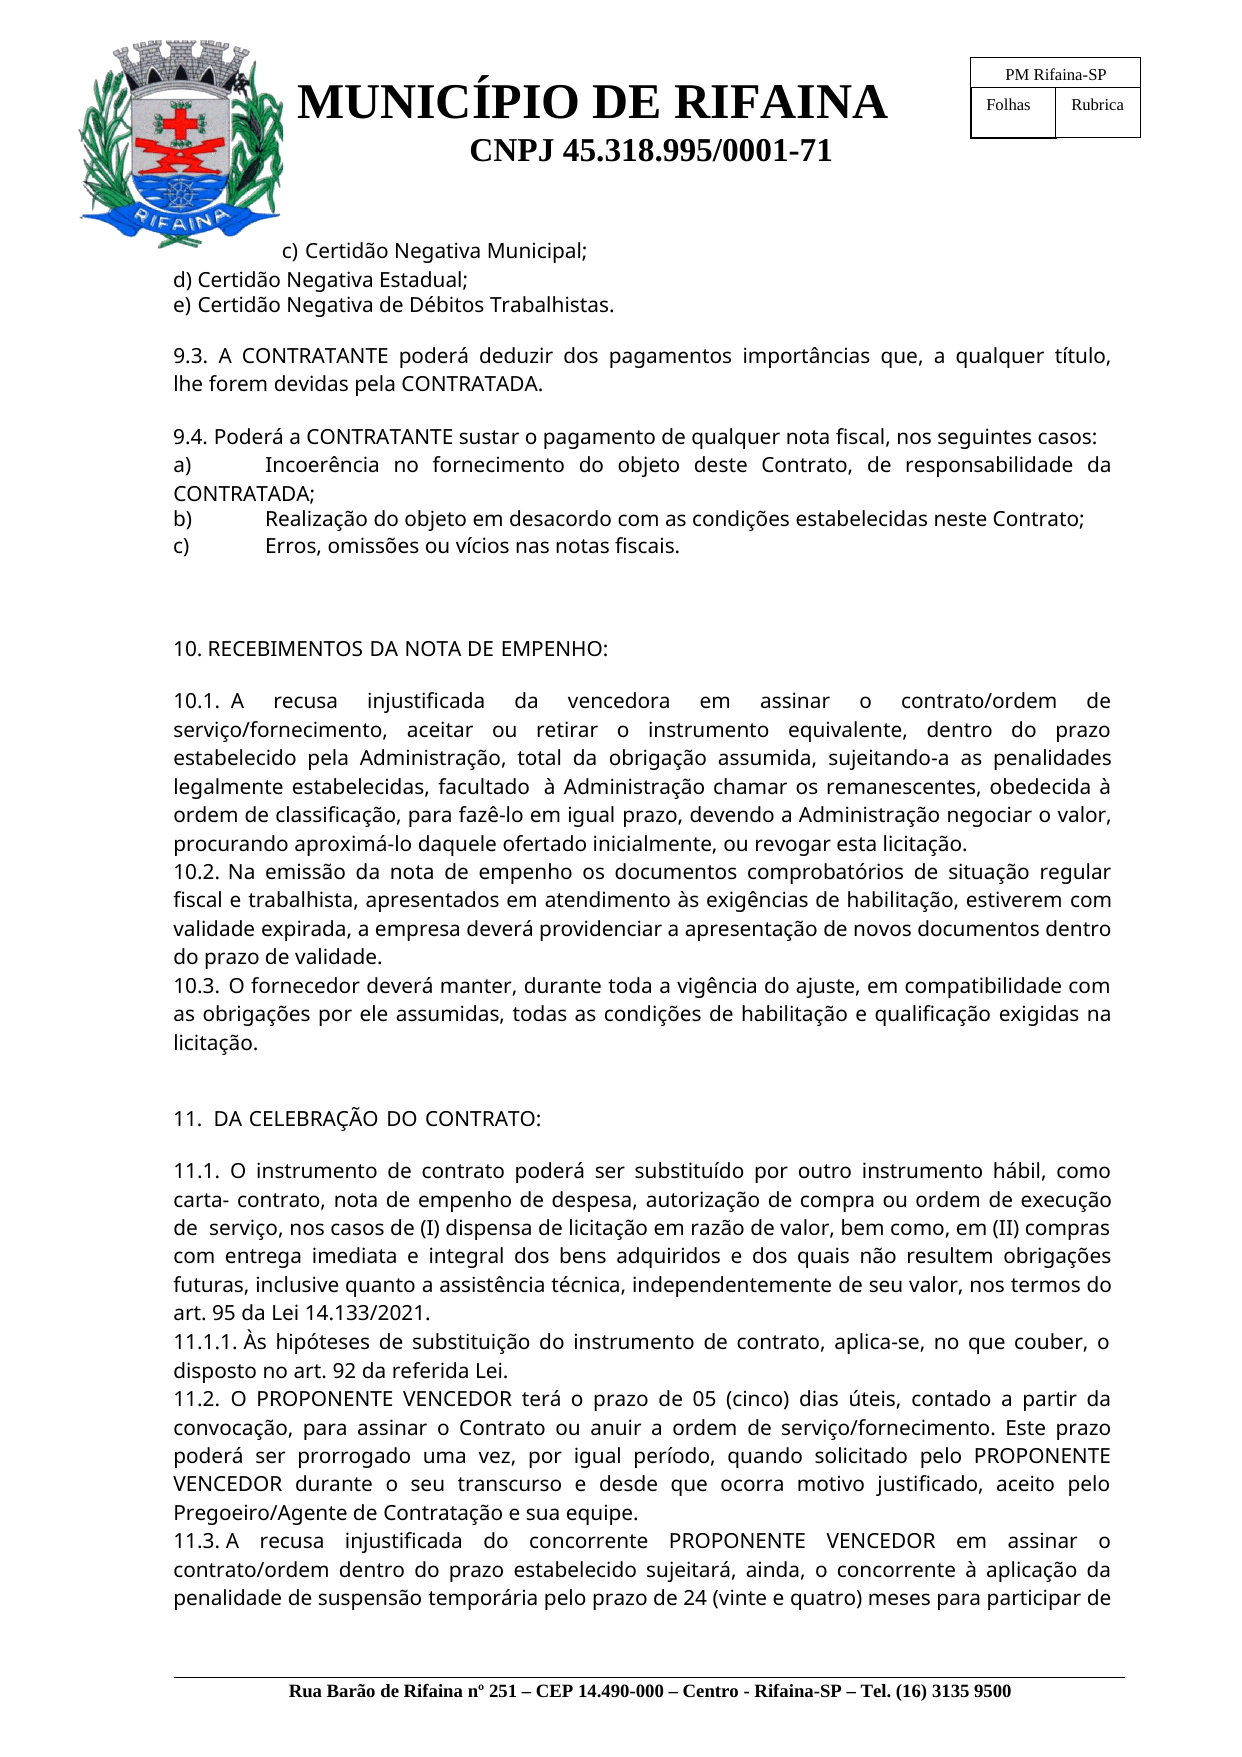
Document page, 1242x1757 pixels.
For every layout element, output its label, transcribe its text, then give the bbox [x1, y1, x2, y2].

list Às hipóteses de substituição do instrumento de contrato, aplica-se, no que couber, o disposto no art. 92 da referida Lei. [173, 1327, 1112, 1384]
list A recusa injustificada da vencedora em assinar o contrato/ordem de serviço/fornecimento, aceitar ou retirar o instrumento equivalente, dentro do prazo estabelecido pela Administração, total da obrigação assumida, sujeitando-a as penalidades legalmente estabelecidas, facultado à Administração chamar os remanescentes, obedecida à ordem de classificação, para fazê-lo em igual prazo, devendo a Administração negociar o valor, procurando aproximá-lo daquele ofertado inicialmente, ou revogar esta licitação. [173, 686, 1112, 857]
list O instrumento de contrato poderá ser substituído por outro instrumento hábil, como carta- contrato, nota de empenho de despesa, autorização de compra ou ordem de execução de serviço, nos casos de (I) dispensa de licitação em razão de valor, bem como, em (II) compras com entrega imediata e integral dos bens adquiridos e dos quais não resultem obrigações futuras, inclusive quanto a assistência técnica, independentemente de seu valor, nos termos do art. 95 da Lei 14.133/2021. [173, 1156, 1112, 1327]
picture [77, 36, 284, 249]
list RECEBIMENTOS DA NOTA DE EMPENHO: [173, 634, 1139, 663]
list O fornecedor deverá manter, durante toda a vigência do ajuste, em compatibilidade com as obrigações por ele assumidas, todas as condições de habilitação e qualificação exigidas na licitação. [173, 971, 1112, 1056]
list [173, 1526, 1112, 1612]
list O PROPONENTE VENCEDOR terá o prazo de 05 (cinco) dias úteis, contado a partir da convocação, para assinar o Contrato ou anuir a ordem de serviço/fornecimento. Este prazo poderá ser prorrogado uma vez, por igual período, quando solicitado pelo PROPONENTE VENCEDOR durante o seu transcurso e desde que ocorra motivo justificado, aceito pelo Pregoeiro/Agente de Contratação e sua equipe. [173, 1384, 1112, 1526]
list A CONTRATANTE poderá deduzir dos pagamentos importâncias que, a qualquer título, lhe forem devidas pela CONTRATADA. [173, 341, 1112, 398]
list Realização do objeto em desacordo com as condições estabelecidas neste Contrato; [173, 507, 1139, 531]
list Na emissão da nota de empenho os documentos comprobatórios de situação regular fiscal e trabalhista, apresentados em atendimento às exigências de habilitação, estiverem com validade expirada, a empresa deverá providenciar a apresentação de novos documentos dentro do prazo de validade. [173, 857, 1112, 971]
list Certidão Negativa Municipal; [173, 236, 1139, 265]
list Poderá a CONTRATANTE sustar o pagamento de qualquer nota fiscal, nos seguintes casos: [173, 422, 1139, 451]
list Certidão Negativa Estadual; [173, 265, 1139, 293]
list Certidão Negativa de Débitos Trabalhistas. [173, 293, 1139, 317]
list DA CELEBRAÇÃO DO CONTRATO: [173, 1104, 1139, 1133]
list Incoerência no fornecimento do objeto deste Contrato, de responsabilidade da CONTRATADA; [173, 451, 1112, 507]
list Erros, omissões ou vícios nas notas fiscais. [173, 531, 1139, 560]
